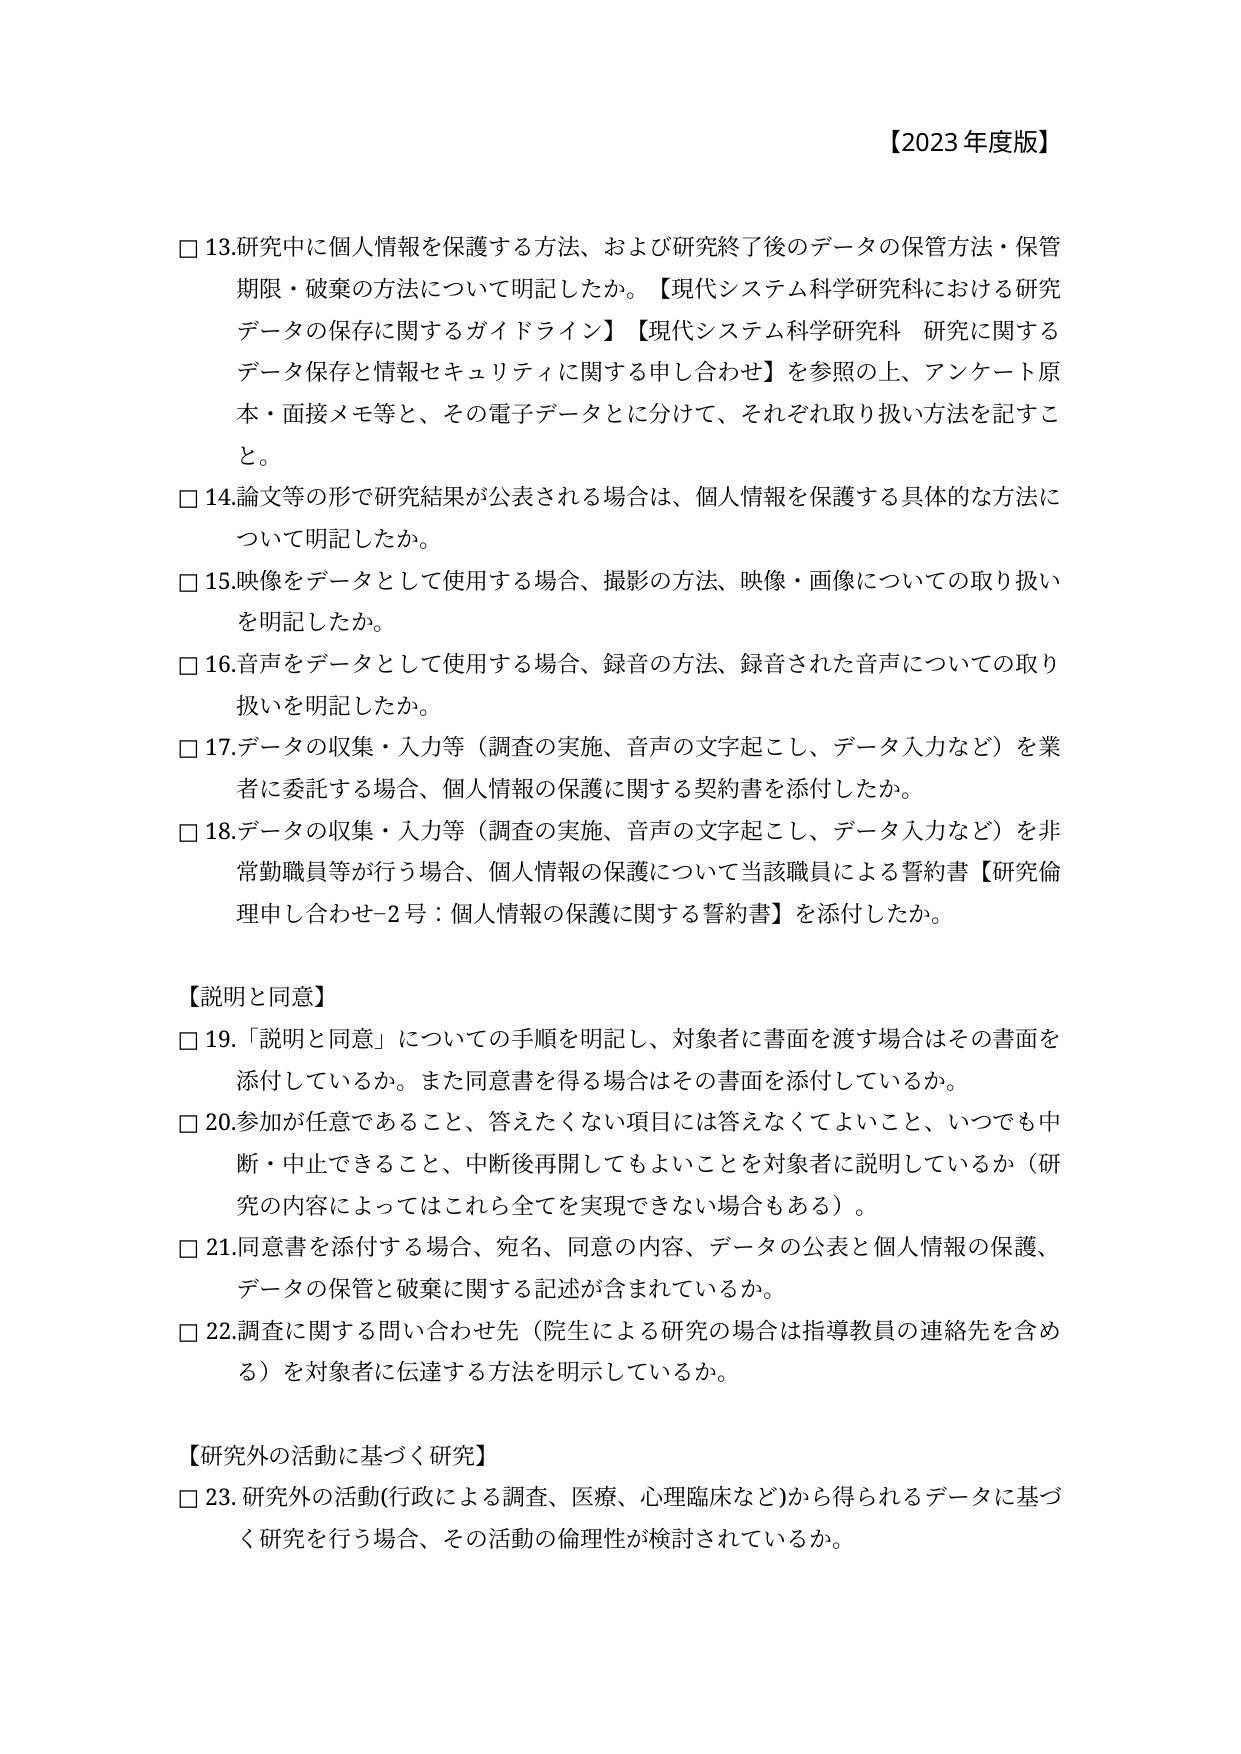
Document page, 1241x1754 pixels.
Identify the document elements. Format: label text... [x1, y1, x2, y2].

text □ 23. 研究外の活動(行政による調査、医療、心理臨床など)から得られるデータに基づく研究を行う場合、その活動の倫理性が検討されているか。 [177, 1475, 1063, 1558]
text □ 13.研究中に個人情報を保護する方法、および研究終了後のデータの保管方法・保管期限・破棄の方法について明記したか。【現代システム科学研究科における研究データの保存に関するガイドライン】【現代システム科学研究科 研究に関するデータ保存と情報セキュリティに関する申し合わせ】を参照の上、アンケート原本・面接メモ等と、その電子データとに分けて、それぞれ取り扱い方法を記すこと。 [177, 225, 1063, 475]
text □ 14.論文等の形で研究結果が公表される場合は、個人情報を保護する具体的な方法について明記したか。 [177, 475, 1063, 558]
text □ 19.「説明と同意」についての手順を明記し、対象者に書面を渡す場合はその書面を添付しているか。また同意書を得る場合はその書面を添付しているか。 [177, 1017, 1063, 1100]
text □ 20.参加が任意であること、答えたくない項目には答えなくてよいこと、いつでも中断・中止できること、中断後再開してもよいことを対象者に説明しているか（研究の内容によってはこれら全てを実現できない場合もある）。 [177, 1100, 1063, 1225]
text □ 22.調査に関する問い合わせ先（院生による研究の場合は指導教員の連絡先を含める）を対象者に伝達する方法を明示しているか。 [177, 1308, 1063, 1392]
text □ 15.映像をデータとして使用する場合、撮影の方法、映像・画像についての取り扱いを明記したか。 [177, 558, 1063, 642]
text 【研究外の活動に基づく研究】 [177, 1433, 1063, 1475]
text □ 21.同意書を添付する場合、宛名、同意の内容、データの公表と個人情報の保護、データの保管と破棄に関する記述が含まれているか。 [177, 1225, 1063, 1308]
text □ 18.データの収集・入力等（調査の実施、音声の文字起こし、データ入力など）を非常勤職員等が行う場合、個人情報の保護について当該職員による誓約書【研究倫理申し合わせ−2号：個人情報の保護に関する誓約書】を添付したか。 [177, 808, 1063, 933]
text □ 16.音声をデータとして使用する場合、録音の方法、録音された音声についての取り扱いを明記したか。 [177, 642, 1063, 725]
text 【説明と同意】 [177, 975, 1063, 1017]
text □ 17.データの収集・入力等（調査の実施、音声の文字起こし、データ入力など）を業者に委託する場合、個人情報の保護に関する契約書を添付したか。 [177, 725, 1063, 808]
